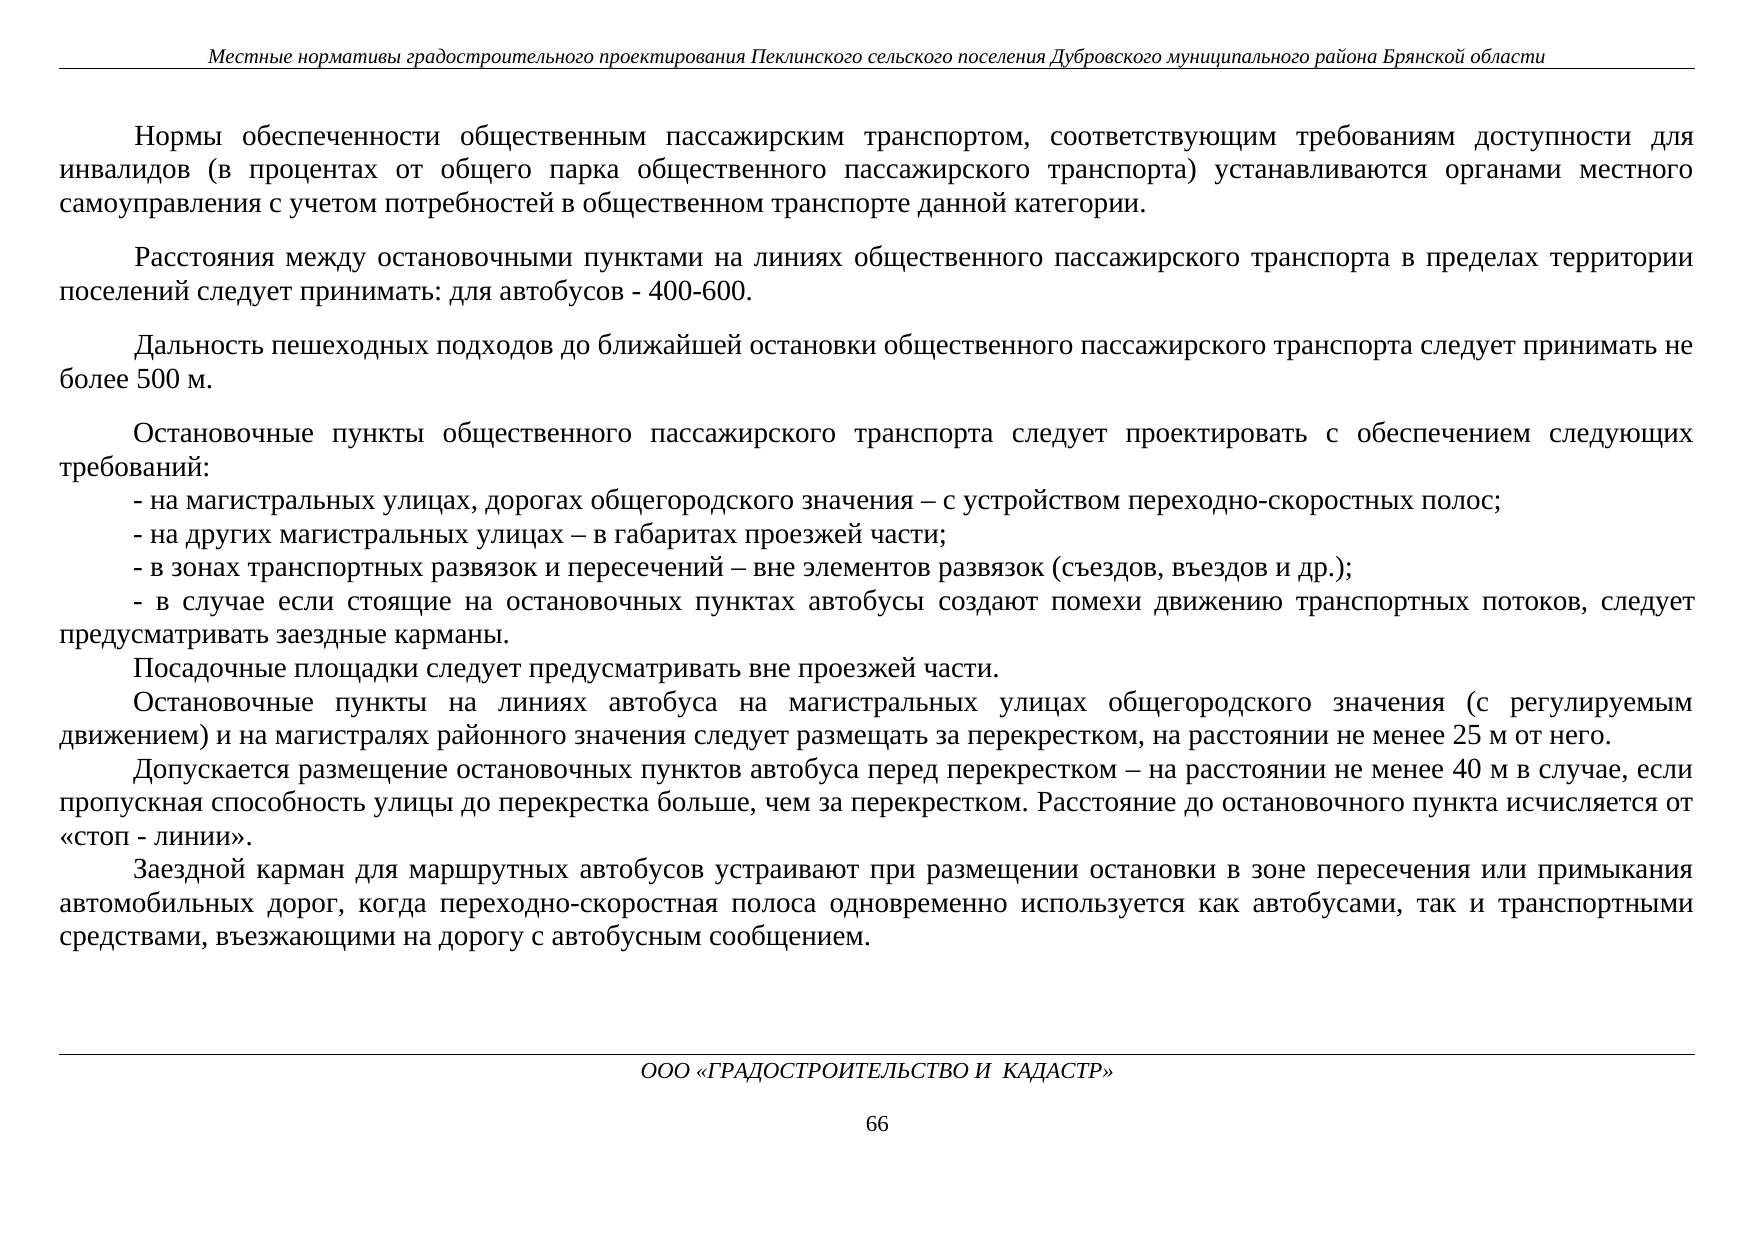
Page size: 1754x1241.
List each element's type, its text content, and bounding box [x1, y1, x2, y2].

text Посадочные площадки следует предусматривать вне проезжей части. [59, 650, 1695, 684]
text Расстояния между остановочными пунктами на линиях общественного пассажирского транспорта в пределах территории поселений следует принимать: для автобусов - 400-600. [59, 239, 1695, 307]
text - на магистральных улицах, дорогах общегородского значения – с устройством переходно-скоростных полос; [59, 482, 1695, 516]
text - в зонах транспортных развязок и пересечений – вне элементов развязок (съездов, въездов и др.); [59, 549, 1695, 583]
text Остановочные пункты на линиях автобуса на магистральных улицах общегородского значения (с регулируемым движением) и на магистралях районного значения следует размещать за перекрестком, на расстоянии не менее от него. [59, 684, 1695, 751]
text Дальность пешеходных подходов до ближайшей остановки общественного пассажирского транспорта следует принимать не более . [59, 327, 1695, 394]
text - в случае если стоящие на остановочных пунктах автобусы создают помехи движению транспортных потоков, следует предусматривать заездные карманы. [59, 583, 1695, 650]
text Остановочные пункты общественного пассажирского транспорта следует проектировать с обеспечением следующих требований: [59, 415, 1695, 482]
text - на других магистральных улицах – в габаритах проезжей части; [59, 516, 1695, 549]
text Нормы обеспеченности общественным пассажирским транспортом, соответствующим требованиям доступности для инвалидов (в процентах от общего парка общественного пассажирского транспорта) устанавливаются органами местного самоуправления с учетом потребностей в общественном транспорте данной категории. [59, 118, 1695, 219]
text Заездной карман для маршрутных автобусов устраивают при размещении остановки в зоне пересечения или примыкания автомобильных дорог, когда переходно-скоростная полоса одновременно используется как автобусами, так и транспортными средствами, въезжающими на дорогу с автобусным сообщением. [59, 851, 1695, 952]
text Допускается размещение остановочных пунктов автобуса перед перекрестком – на расстоянии не менее в случае, если пропускная способность улицы до перекрестка больше, чем за перекрестком. Расстояние до остановочного пункта исчисляется от «стоп - линии». [59, 751, 1695, 851]
